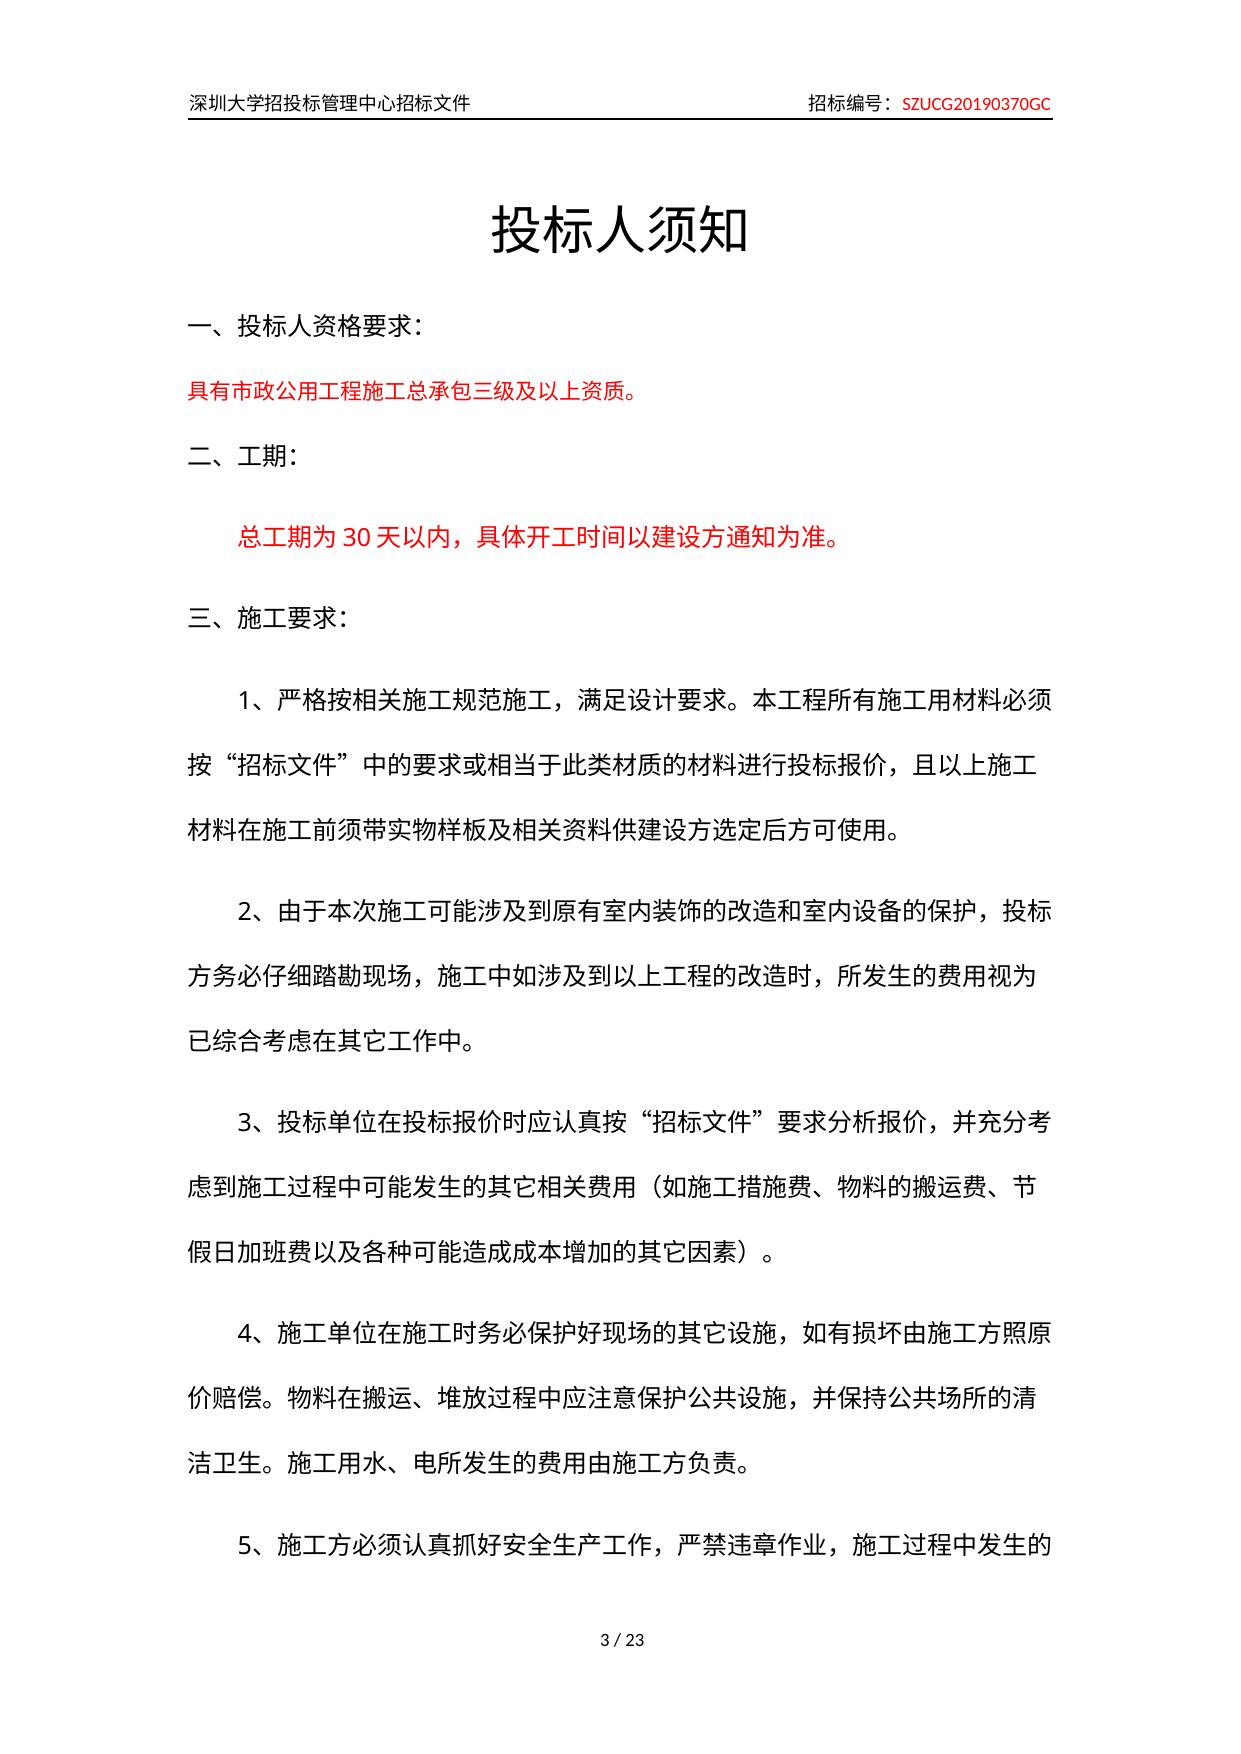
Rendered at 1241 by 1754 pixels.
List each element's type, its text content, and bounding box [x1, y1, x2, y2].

text 具有市政公用工程施工总承包三级及以上资质。 [187, 373, 1053, 406]
text 一、投标人资格要求： [187, 292, 1053, 357]
text 2、由于本次施工可能涉及到原有室内装饰的改造和室内设备的保护，投标方务必仔细踏勘现场，施工中如涉及到以上工程的改造时，所发生的费用视为已综合考虑在其它工作中。 [187, 877, 1053, 1072]
text 1、严格按相关施工规范施工，满足设计要求。本工程所有施工用材料必须按“招标文件”中的要求或相当于此类材质的材料进行投标报价，且以上施工材料在施工前须带实物样板及相关资料供建设方选定后方可使用。 [187, 666, 1053, 861]
text 投标人须知 [187, 178, 1053, 276]
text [187, 1511, 1053, 1576]
text 三、施工要求： [187, 584, 1053, 649]
text 4、施工单位在施工时务必保护好现场的其它设施，如有损坏由施工方照原价赔偿。物料在搬运、堆放过程中应注意保护公共设施，并保持公共场所的清洁卫生。施工用水、电所发生的费用由施工方负责。 [187, 1299, 1053, 1494]
text 总工期为30天以内，具体开工时间以建设方通知为准。 [187, 503, 1053, 568]
text 3、投标单位在投标报价时应认真按“招标文件”要求分析报价，并充分考虑到施工过程中可能发生的其它相关费用（如施工措施费、物料的搬运费、节假日加班费以及各种可能造成成本增加的其它因素）。 [187, 1088, 1053, 1283]
text 二、工期： [187, 422, 1053, 487]
